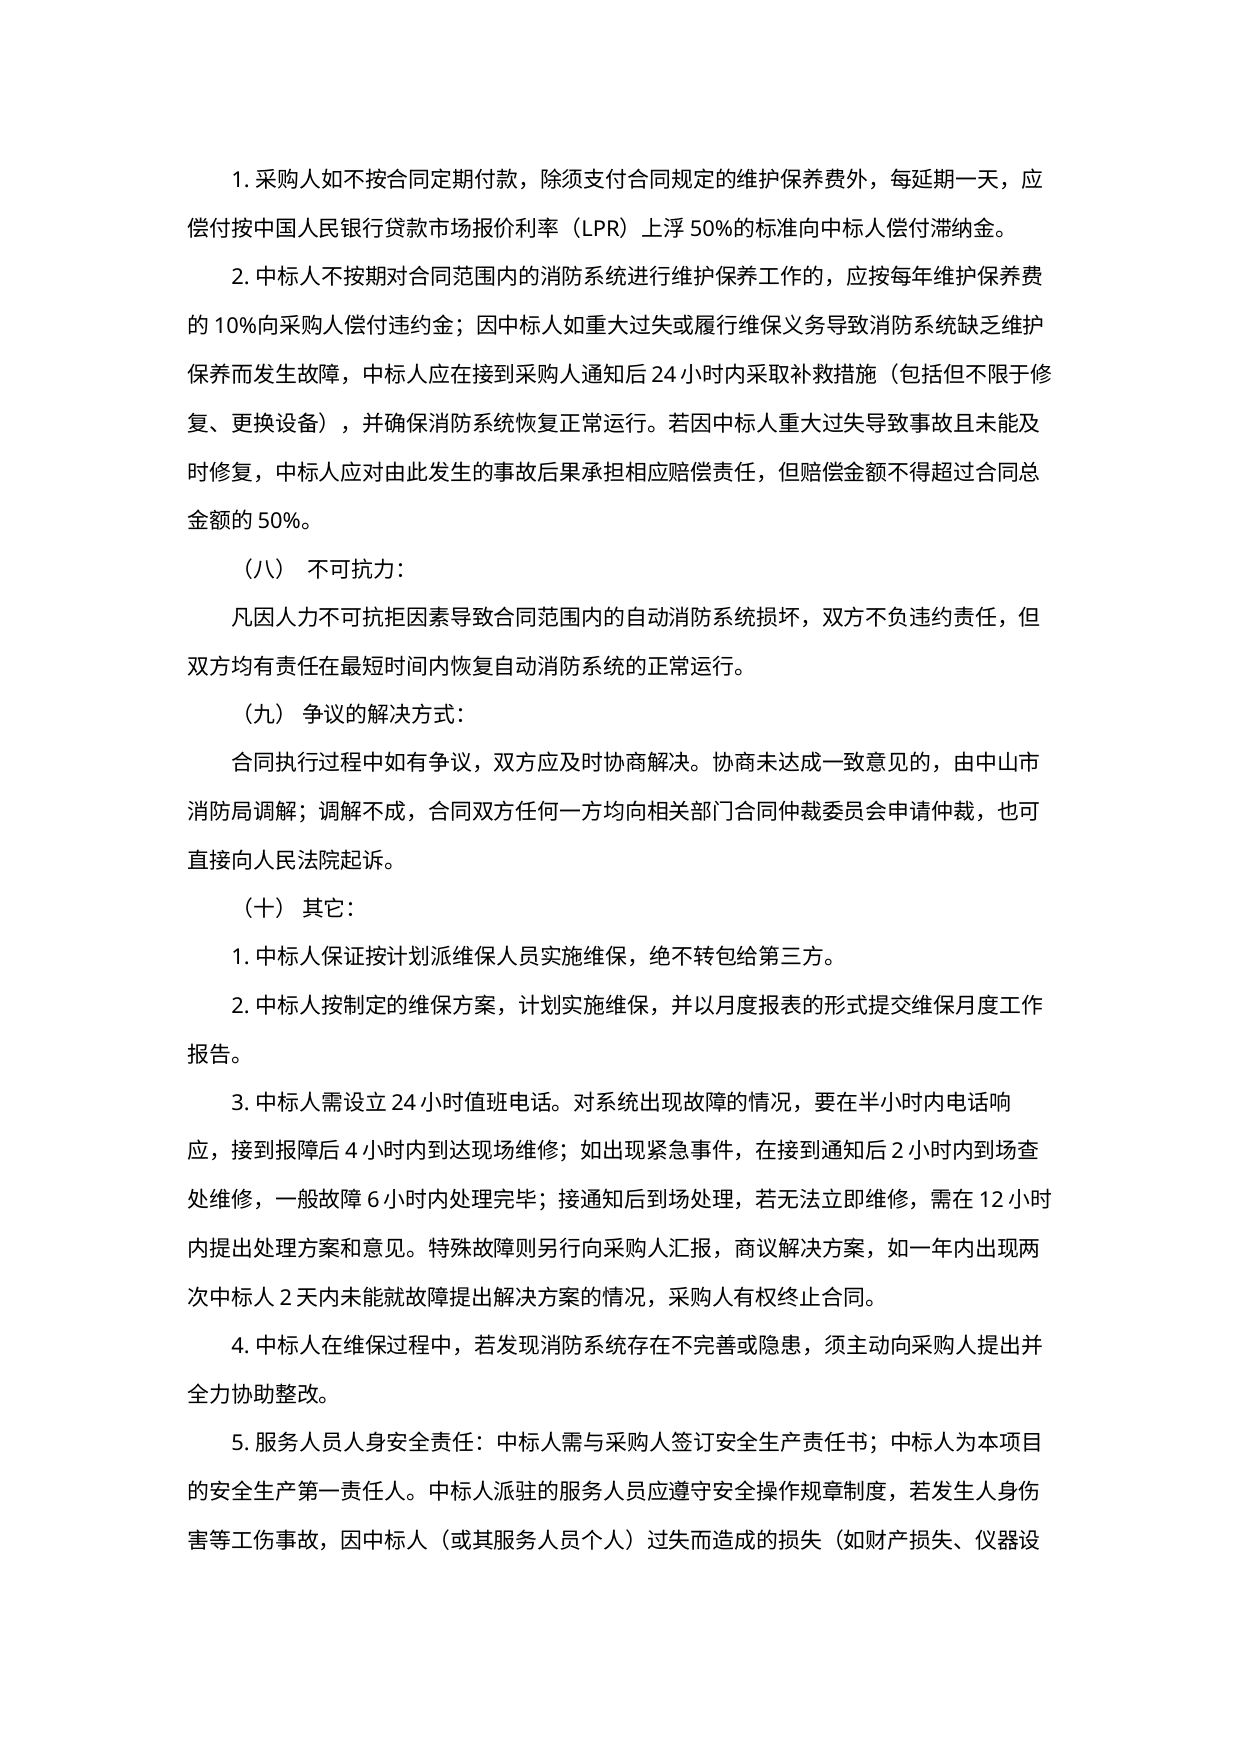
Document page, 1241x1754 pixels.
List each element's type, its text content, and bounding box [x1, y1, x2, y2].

list 合同执行过程中如有争议，双方应及时协商解决。协商未达成一致意见的，由中山市消防局调解；调解不成，合同双方任何一方均向相关部门合同仲裁委员会申请仲裁，也可直接向人民法院起诉。 [187, 745, 1053, 875]
list 中标人不按期对合同范围内的消防系统进行维护保养工作的，应按每年维护保养费的10%向采购人偿付违约金；因中标人如重大过失或履行维保义务导致消防系统缺乏维护保养而发生故障，中标人应在接到采购人通知后24小时内采取补救措施（包括但不限于修复、更换设备），并确保消防系统恢复正常运行。若因中标人重大过失导致事故且未能及时修复，中标人应对由此发生的事故后果承担相应赔偿责任，但赔偿金额不得超过合同总金额的50%。 [187, 259, 1053, 535]
list 中标人在维保过程中，若发现消防系统存在不完善或隐患，须主动向采购人提出并全力协助整改。 [187, 1328, 1053, 1409]
list 中标人需设立24小时值班电话。对系统出现故障的情况，要在半小时内电话响应，接到报障后4小时内到达现场维修；如出现紧急事件，在接到通知后2小时内到场查处维修，一般故障6小时内处理完毕；接通知后到场处理，若无法立即维修，需在12小时内提出处理方案和意见。特殊故障则另行向采购人汇报，商议解决方案，如一年内出现两次中标人2天内未能就故障提出解决方案的情况，采购人有权终止合同。 [187, 1084, 1053, 1312]
list 其它： [187, 891, 1053, 923]
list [187, 1425, 1053, 1555]
list 中标人按制定的维保方案，计划实施维保，并以月度报表的形式提交维保月度工作报告。 [187, 987, 1053, 1069]
list 争议的解决方式： [187, 697, 1053, 729]
list 采购人如不按合同定期付款，除须支付合同规定的维护保养费外，每延期一天，应偿付按中国人民银行贷款市场报价利率（LPR）上浮50%的标准向中标人偿付滞纳金。 [187, 162, 1053, 243]
list 中标人保证按计划派维保人员实施维保，绝不转包给第三方。 [187, 939, 1053, 972]
list 不可抗力： [187, 551, 1053, 584]
list 凡因人力不可抗拒因素导致合同范围内的自动消防系统损坏，双方不负违约责任，但双方均有责任在最短时间内恢复自动消防系统的正常运行。 [187, 599, 1053, 681]
